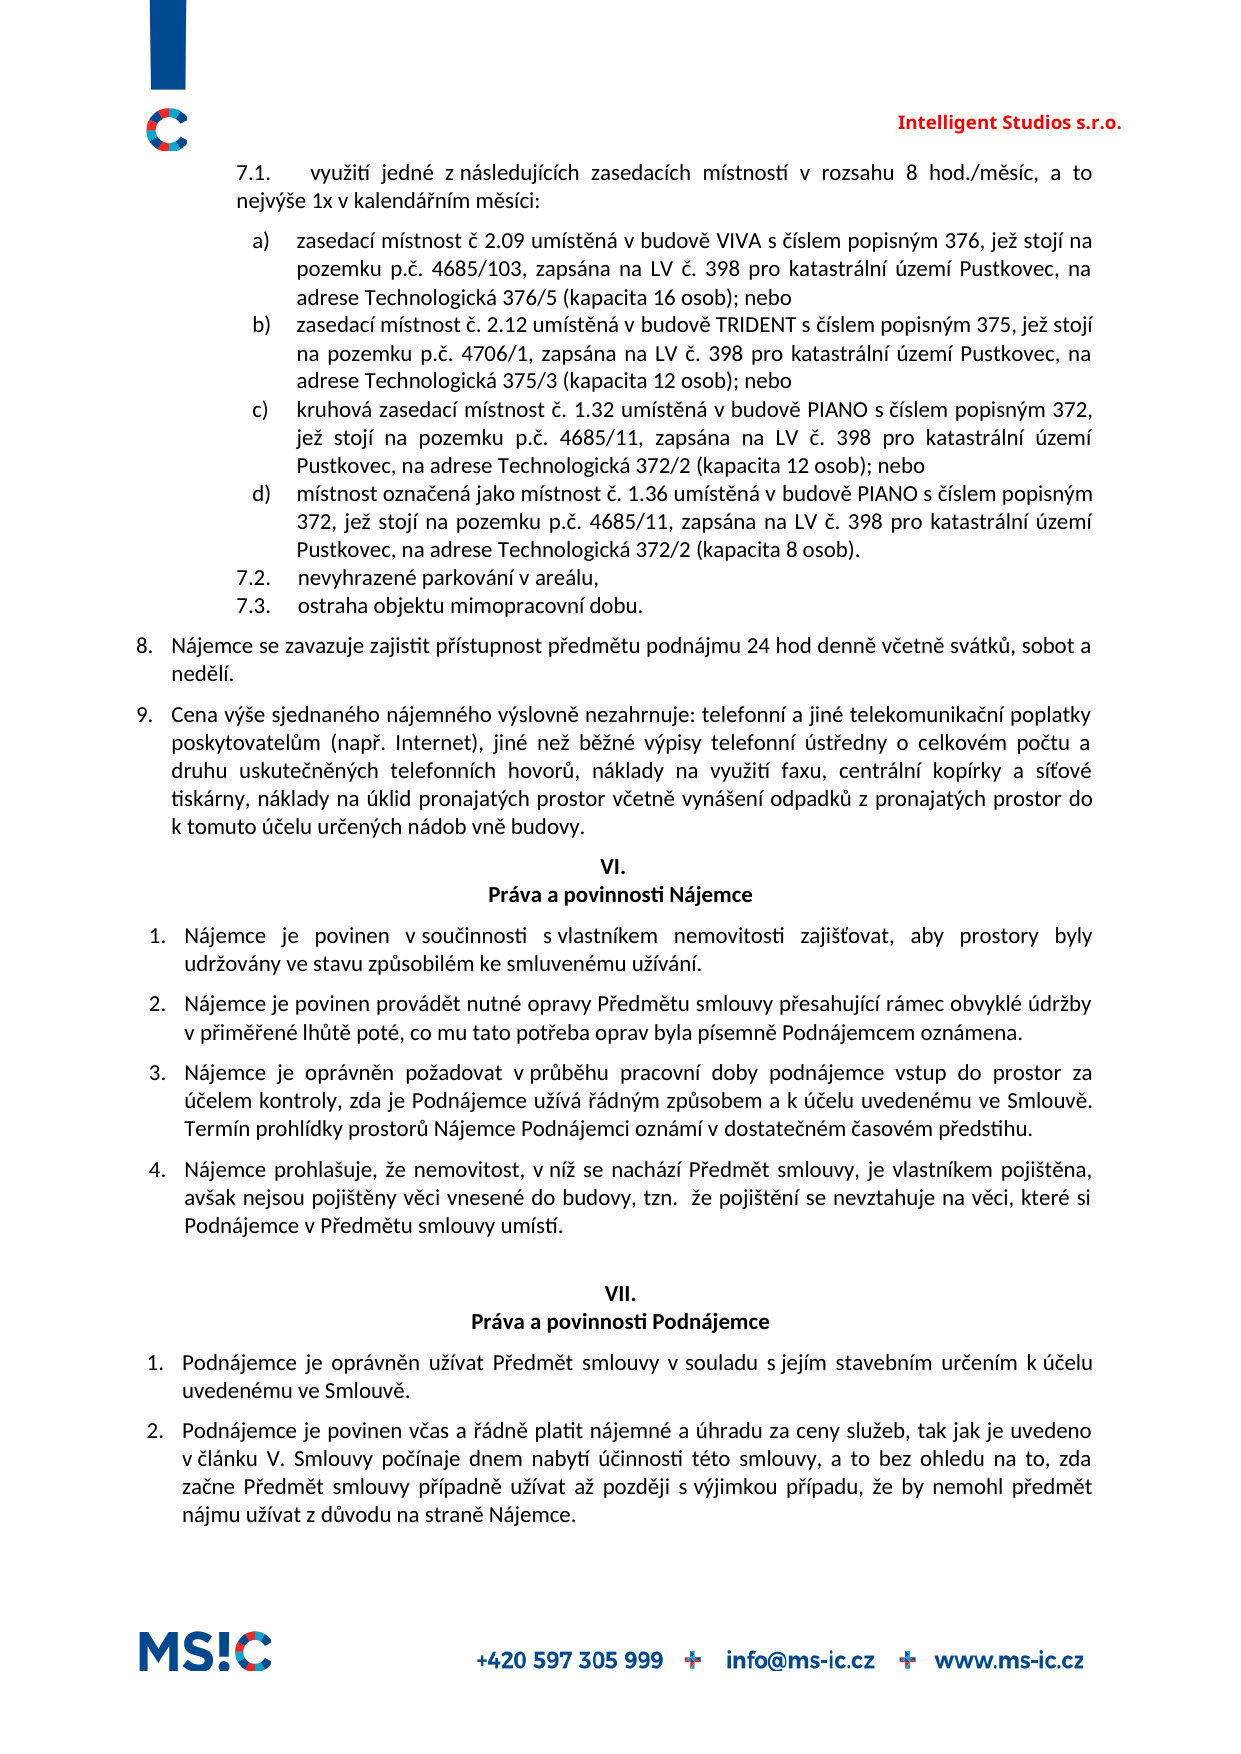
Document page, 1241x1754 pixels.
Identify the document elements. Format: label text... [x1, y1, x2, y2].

list využití jedné z následujících zasedacích místností v rozsahu 8 hod./měsíc, a to nejvýše 1x v kalendářním měsíci: [236, 148, 1093, 214]
text VI. [133, 852, 1093, 881]
list zasedací místnost č 2.09 umístěná v budově VIVA s číslem popisným 376, jež stojí na pozemku p.č. 4685/103, zapsána na LV č. 398 pro katastrální území Pustkovec, na adrese Technologická 376/5 (kapacita 16 osob); nebo [252, 227, 1093, 311]
list Nájemce je oprávněn požadovat v průběhu pracovní doby podnájemce vstup do prostor za účelem kontroly, zda je Podnájemce užívá řádným způsobem a k účelu uvedenému ve Smlouvě. Termín prohlídky prostorů Nájemce Podnájemci oznámí v dostatečném časovém předstihu. [149, 1058, 1093, 1142]
list místnost označená jako místnost č. 1.36 umístěná v budově PIANO s číslem popisným 372, jež stojí na pozemku p.č. 4685/11, zapsána na LV č. 398 pro katastrální území Pustkovec, na adrese Technologická 372/2 (kapacita 8 osob). [252, 479, 1093, 563]
text Práva a povinnosti Nájemce [148, 881, 1093, 908]
list Cena výše sjednaného nájemného výslovně nezahrnuje: telefonní a jiné telekomunikační poplatky poskytovatelům (např. Internet), jiné než běžné výpisy telefonní ústředny o celkovém počtu a druhu uskutečněných telefonních hovorů, náklady na využití faxu, centrální kopírky a síťové tiskárny, náklady na úklid pronajatých prostor včetně vynášení odpadků z pronajatých prostor do k tomuto účelu určených nádob vně budovy. [136, 700, 1093, 840]
list Nájemce je povinen v součinnosti s vlastníkem nemovitosti zajišťovat, aby prostory byly udržovány ve stavu způsobilém ke smluvenému užívání. [149, 921, 1093, 977]
list nevyhrazené parkování v areálu, [236, 563, 1093, 591]
list kruhová zasedací místnost č. 1.32 umístěná v budově PIANO s číslem popisným 372, jež stojí na pozemku p.č. 4685/11, zapsána na LV č. 398 pro katastrální území Pustkovec, na adrese Technologická 372/2 (kapacita 12 osob); nebo [252, 395, 1093, 479]
list Nájemce je povinen provádět nutné opravy Předmětu smlouvy přesahující rámec obvyklé údržby v přiměřené lhůtě poté, co mu tato potřeba oprav byla písemně Podnájemcem oznámena. [149, 989, 1093, 1046]
list zasedací místnost č. 2.12 umístěná v budově TRIDENT s číslem popisným 375, jež stojí na pozemku p.č. 4706/1, zapsána na LV č. 398 pro katastrální území Pustkovec, na adrese Technologická 375/3 (kapacita 12 osob); nebo [252, 311, 1093, 395]
text VII. [148, 1279, 1093, 1307]
list Podnájemce je povinen včas a řádně platit nájemné a úhradu za ceny služeb, tak jak je uvedeno v článku V. Smlouvy počínaje dnem nabytí účinnosti této smlouvy, a to bez ohledu na to, zda začne Předmět smlouvy případně užívat až později s výjimkou případu, že by nemohl předmět nájmu užívat z důvodu na straně Nájemce. [146, 1416, 1093, 1528]
list Nájemce se zavazuje zajistit přístupnost předmětu podnájmu 24 hod denně včetně svátků, sobot a nedělí. [136, 631, 1093, 687]
list Podnájemce je oprávněn užívat Předmět smlouvy v souladu s jejím stavebním určením k účelu uvedenému ve Smlouvě. [146, 1348, 1093, 1404]
text Práva a povinnosti Podnájemce [148, 1307, 1093, 1335]
list ostraha objektu mimopracovní dobu. [236, 591, 1093, 619]
list Nájemce prohlašuje, že nemovitost, v níž se nachází Předmět smlouvy, je vlastníkem pojištěna, avšak nejsou pojištěny věci vnesené do budovy, tzn. že pojištění se nevztahuje na věci, které si Podnájemce v Předmětu smlouvy umístí. [149, 1155, 1093, 1239]
